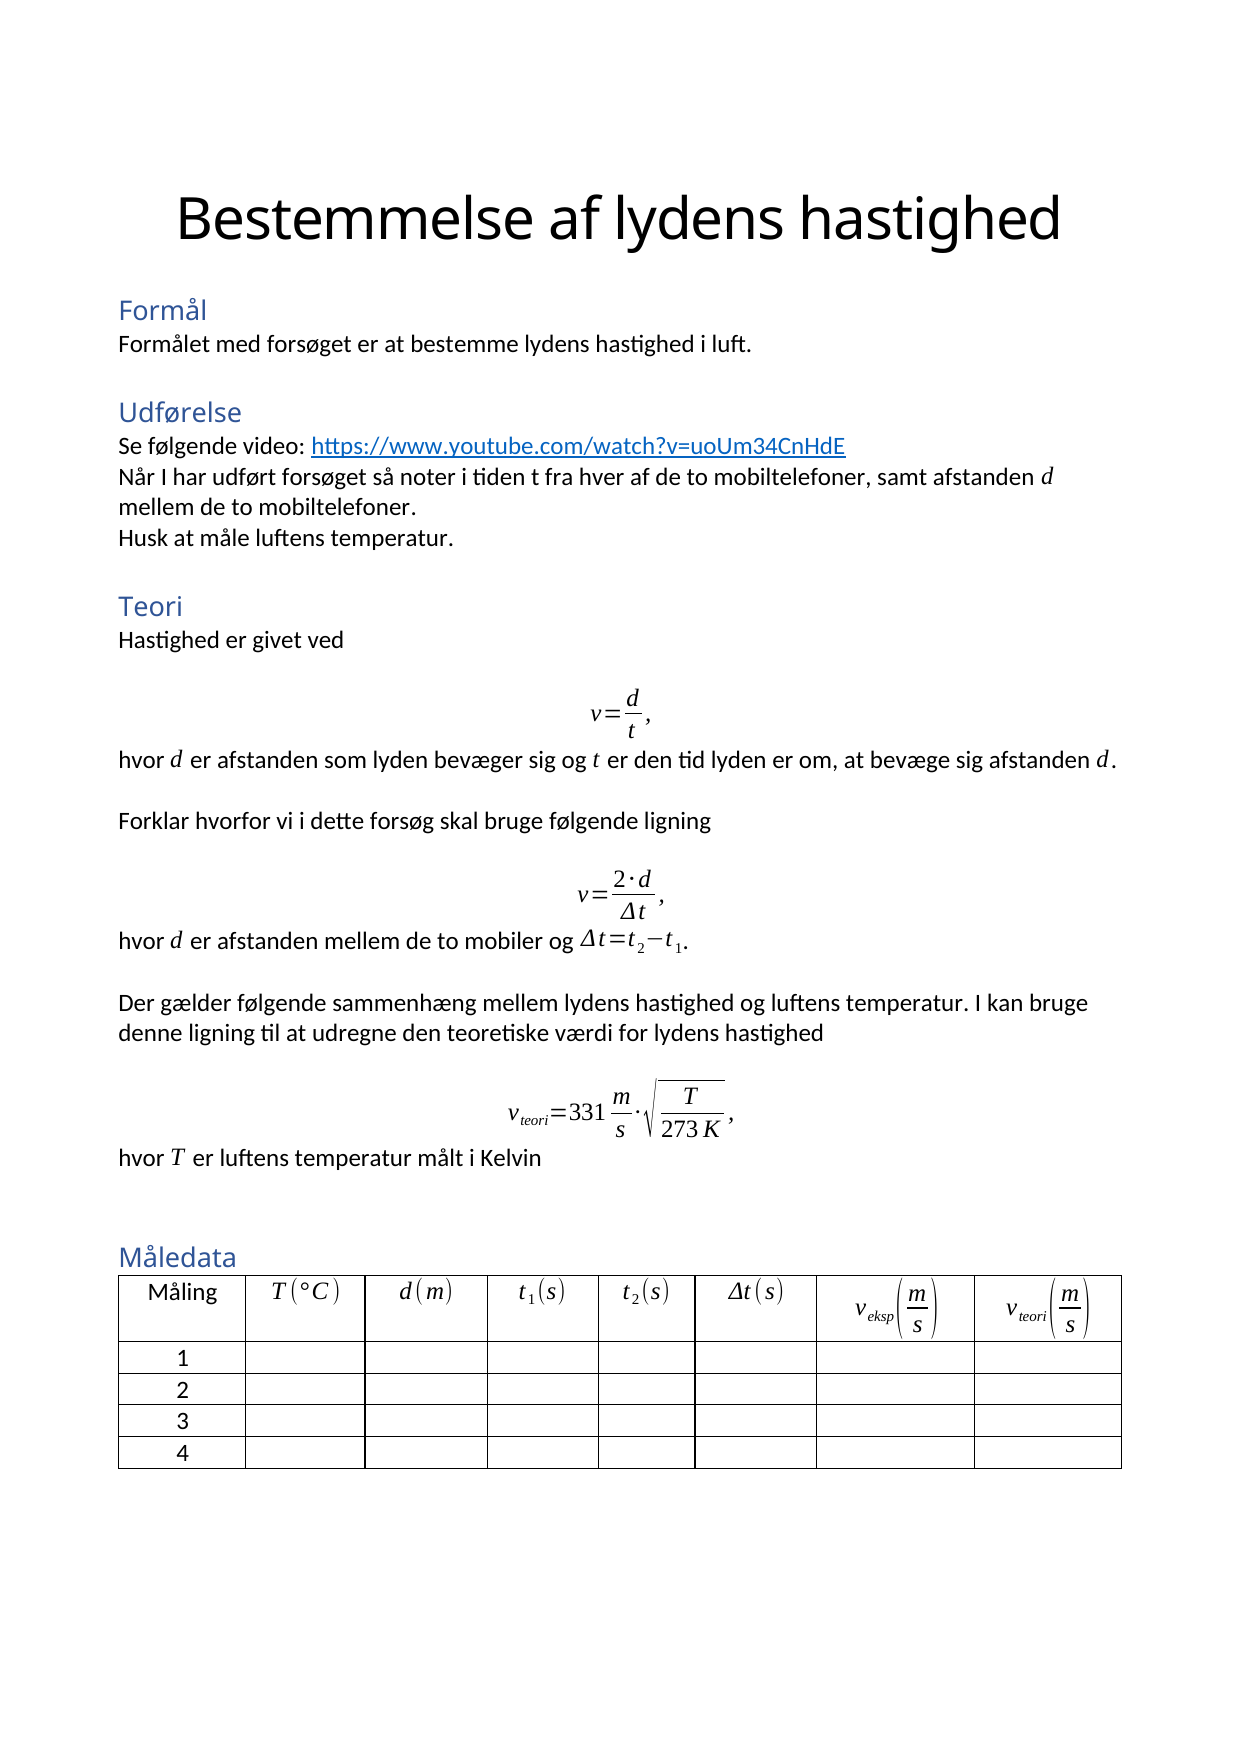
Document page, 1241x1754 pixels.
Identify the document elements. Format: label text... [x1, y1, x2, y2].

text hvor er afstanden som lyden bevæger sig og er den tid lyden er om, at bevæge sig afstanden . [118, 744, 1122, 774]
subtitle Teori [118, 587, 1122, 624]
table_cell [599, 1342, 694, 1373]
text Formålet med forsøget er at bestemme lydens hastighed i luft. [118, 328, 1122, 359]
table_cell [696, 1374, 816, 1404]
table_cell [817, 1437, 974, 1467]
table_cell [488, 1405, 598, 1436]
table_cell [488, 1437, 598, 1467]
table_cell [246, 1374, 364, 1404]
table_header Måling [119, 1276, 245, 1341]
text hvor er afstanden mellem de to mobiler og . [118, 925, 1122, 956]
table_header [366, 1276, 487, 1341]
text Forklar hvorfor vi i dette forsøg skal bruge følgende ligning [118, 805, 1122, 836]
table_header [696, 1276, 816, 1341]
table_cell [975, 1405, 1121, 1436]
table_cell [246, 1437, 364, 1467]
table_cell [817, 1374, 974, 1404]
table_cell [696, 1437, 816, 1467]
table_cell [599, 1405, 694, 1436]
table_cell [366, 1374, 487, 1404]
table_cell 4 [119, 1437, 245, 1467]
text hvor er luftens temperatur målt i Kelvin [118, 1142, 1122, 1173]
table_header [817, 1276, 974, 1341]
table_cell [599, 1437, 694, 1467]
table_cell [488, 1342, 598, 1373]
text Når I har udført forsøget så noter i tiden t fra hver af de to mobiltelefoner, samt afstanden mellem de to mobiltelefoner. [118, 461, 1122, 522]
table_cell [975, 1342, 1121, 1373]
text Der gælder følgende sammenhæng mellem lydens hastighed og luftens temperatur. I kan bruge denne ligning til at udregne den teoretiske værdi for lydens hastighed [118, 987, 1122, 1048]
table_cell 3 [119, 1405, 245, 1436]
table_cell [599, 1374, 694, 1404]
table_cell [488, 1374, 598, 1404]
subtitle Formål [118, 291, 1122, 328]
table_cell [817, 1405, 974, 1436]
table_cell [696, 1405, 816, 1436]
text Husk at måle luftens temperatur. [118, 522, 1122, 552]
table_cell [366, 1342, 487, 1373]
table_cell [975, 1374, 1121, 1404]
table_cell 1 [119, 1342, 245, 1373]
table_cell [696, 1342, 816, 1373]
title Bestemmelse af lydens hastighed [118, 177, 1122, 257]
table_cell 2 [119, 1374, 245, 1404]
table_cell [366, 1437, 487, 1467]
subtitle Måledata [118, 1238, 1122, 1275]
text Hastighed er givet ved [118, 624, 1122, 654]
table_cell [366, 1405, 487, 1436]
subtitle Udførelse [118, 393, 1122, 430]
text Se følgende video: https://www.youtube.com/watch?v=uoUm34CnHdE [118, 430, 1122, 461]
table_header [975, 1276, 1121, 1341]
table_header [599, 1276, 694, 1341]
table_cell [246, 1342, 364, 1373]
table_header [488, 1276, 598, 1341]
table_cell [246, 1405, 364, 1436]
table_cell [817, 1342, 974, 1373]
table_cell [975, 1437, 1121, 1467]
table_header [246, 1276, 364, 1341]
